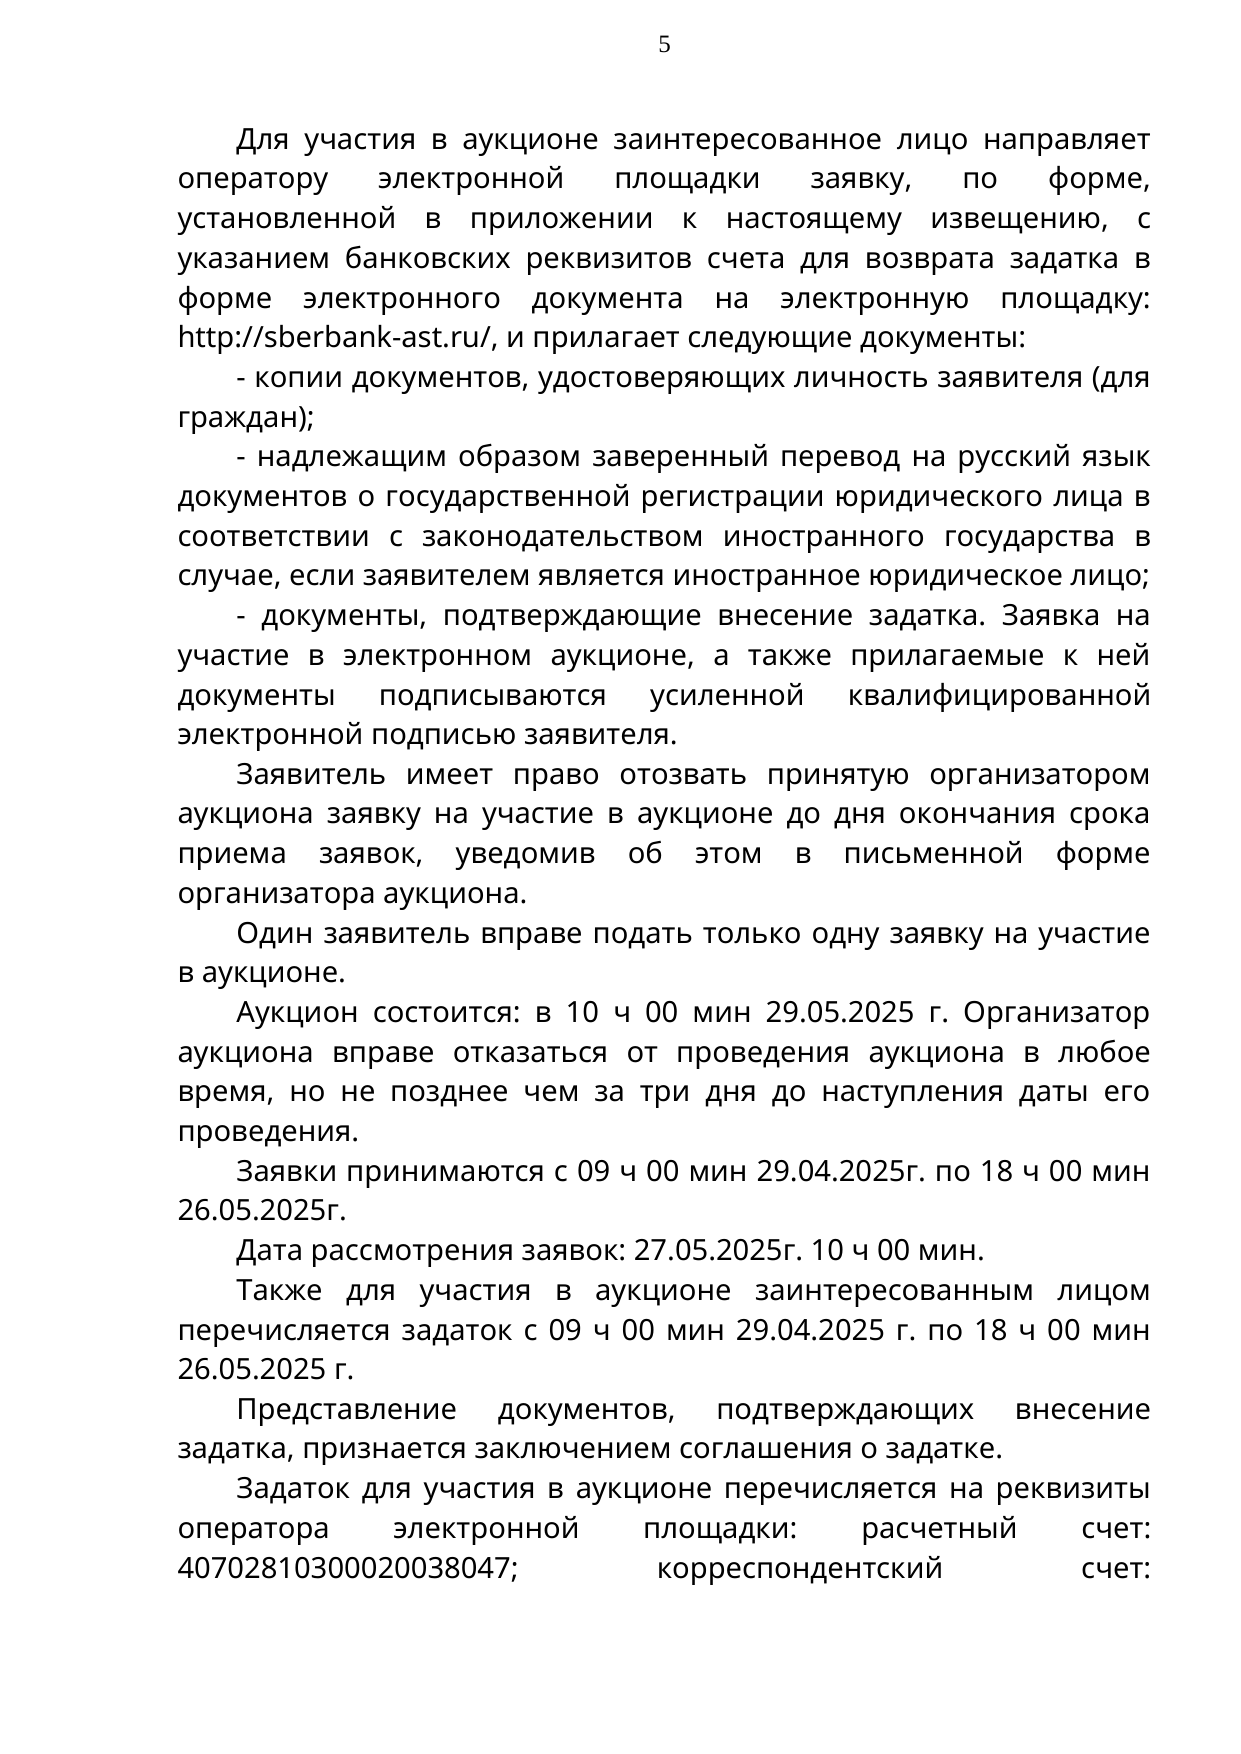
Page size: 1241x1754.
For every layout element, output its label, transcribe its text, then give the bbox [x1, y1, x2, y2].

text Заявитель имеет право отозвать принятую организатором аукциона заявку на участие в аукционе до дня окончания срока приема заявок, уведомив об этом в письменной форме организатора аукциона. [177, 753, 1152, 912]
text - копии документов, удостоверяющих личность заявителя (для граждан); [177, 356, 1152, 436]
text Также для участия в аукционе заинтересованным лицом перечисляется задаток с 09 ч 00 мин 29.04.2025 г. по 18 ч 00 мин 26.05.2025 г. [177, 1269, 1152, 1388]
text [177, 1467, 1152, 1587]
text Аукцион состоится: в 10 ч 00 мин 29.05.2025 г. Организатор аукциона вправе отказаться от проведения аукциона в любое время, но не позднее чем за три дня до наступления даты его проведения. [177, 991, 1152, 1150]
text Представление документов, подтверждающих внесение задатка, признается заключением соглашения о задатке. [177, 1388, 1152, 1467]
text - надлежащим образом заверенный перевод на русский язык документов о государственной регистрации юридического лица в соответствии с законодательством иностранного государства в случае, если заявителем является иностранное юридическое лицо; [177, 436, 1152, 594]
text - документы, подтверждающие внесение задатка. Заявка на участие в электронном аукционе, а также прилагаемые к ней документы подписываются усиленной квалифицированной электронной подписью заявителя. [177, 594, 1152, 753]
text Заявки принимаются с 09 ч 00 мин 29.04.2025г. по 18 ч 00 мин 26.05.2025г. [177, 1150, 1152, 1229]
text Для участия в аукционе заинтересованное лицо направляет оператору электронной площадки заявку, по форме, установленной в приложении к настоящему извещению, с указанием банковских реквизитов счета для возврата задатка в форме электронного документа на электронную площадку: http://sberbank-ast.ru/, и прилагает следующие документы: [177, 118, 1152, 356]
text Один заявитель вправе подать только одну заявку на участие в аукционе. [177, 912, 1152, 991]
text Дата рассмотрения заявок: 27.05.2025г. 10 ч 00 мин. [177, 1229, 1152, 1269]
